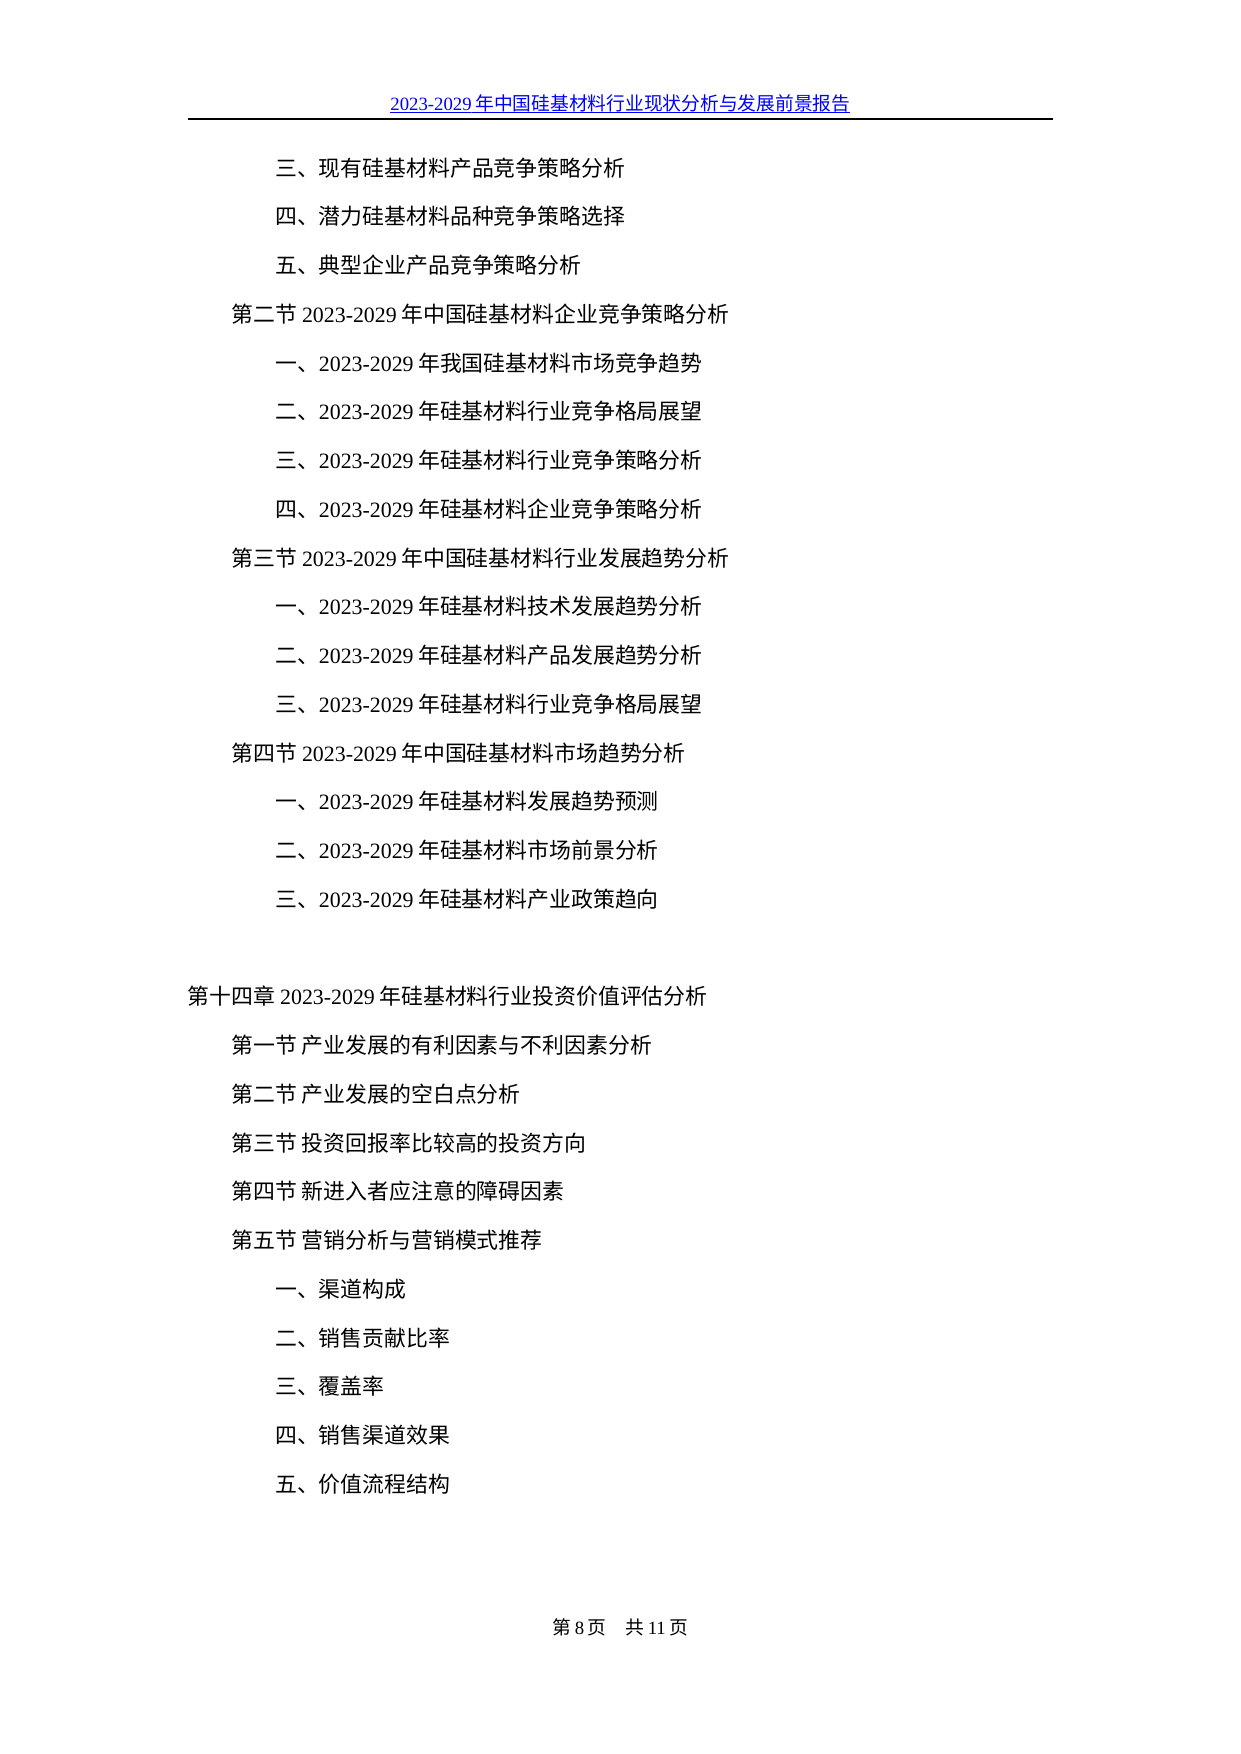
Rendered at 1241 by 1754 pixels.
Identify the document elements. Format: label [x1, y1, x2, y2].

text [187, 150, 1053, 1499]
